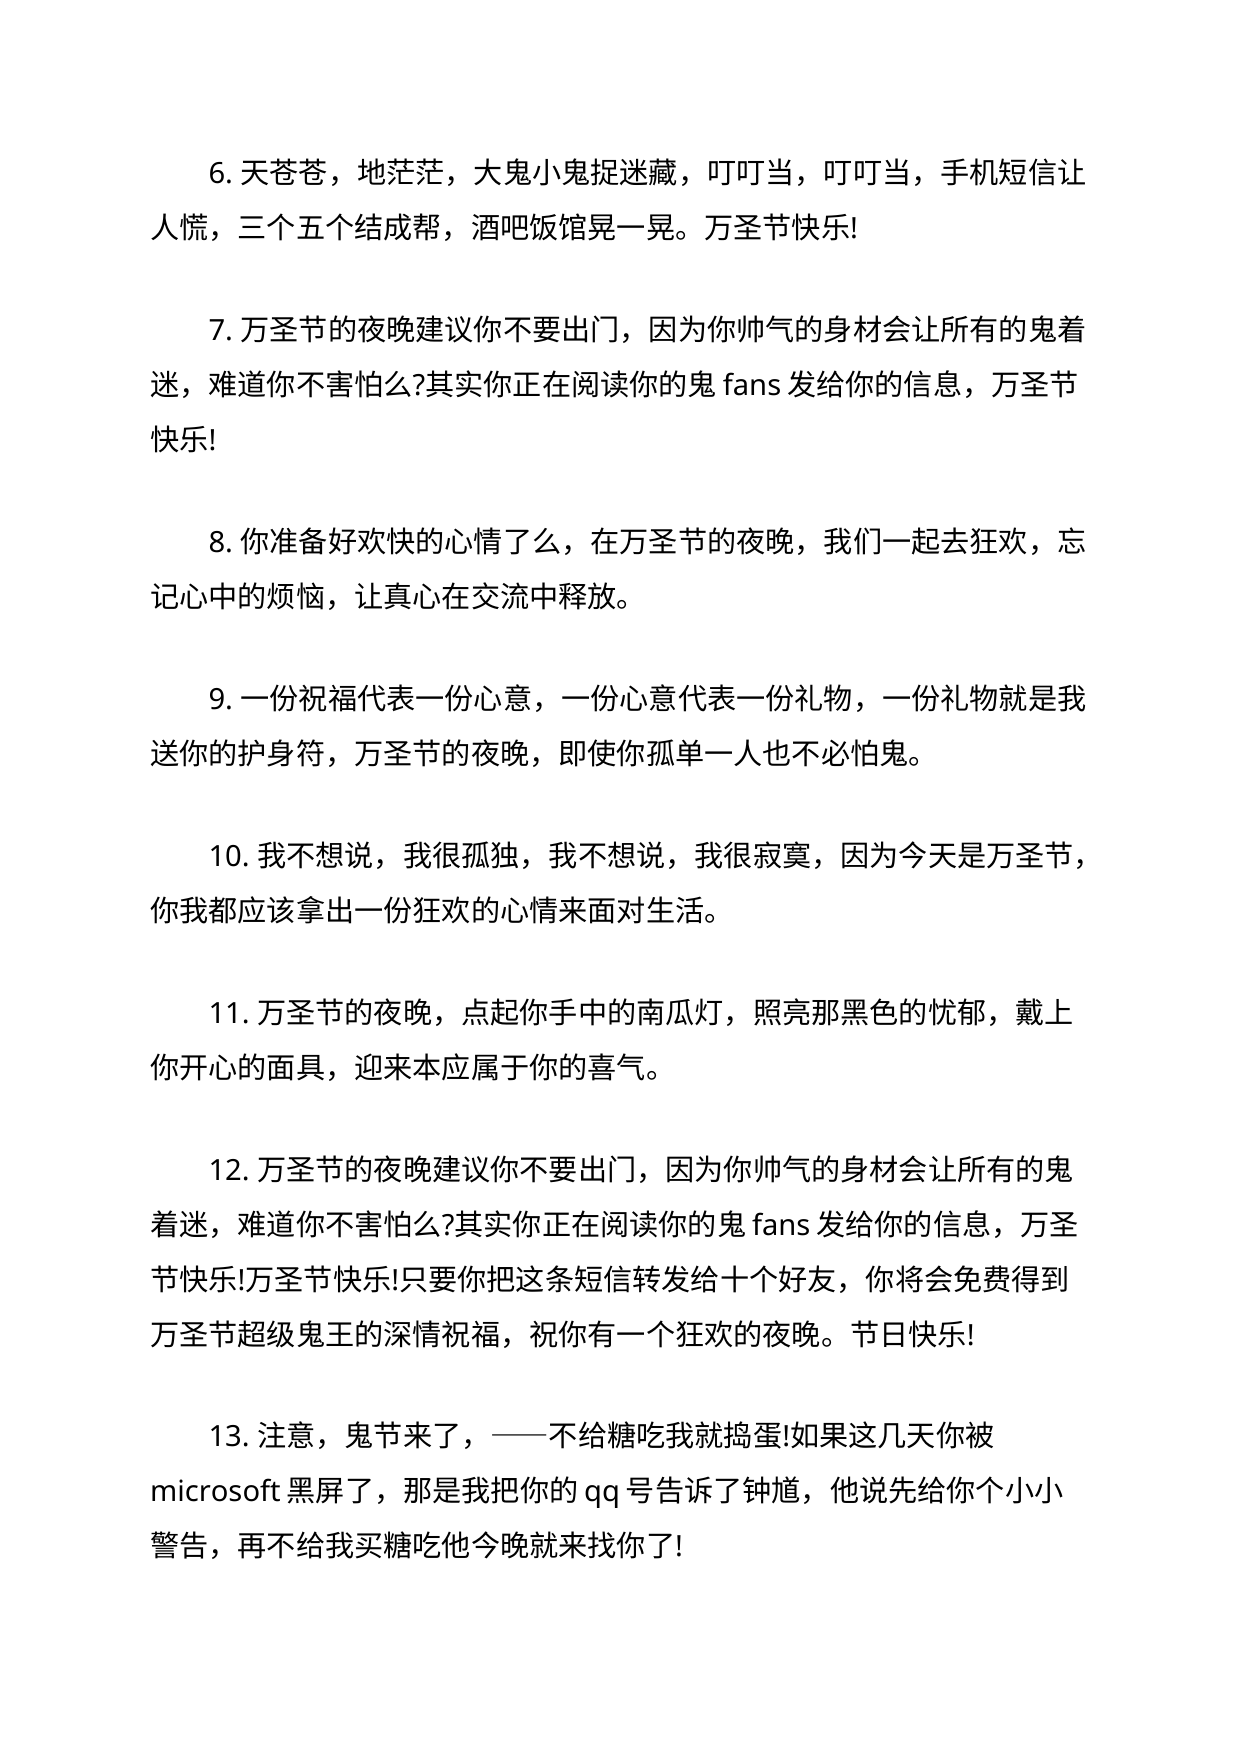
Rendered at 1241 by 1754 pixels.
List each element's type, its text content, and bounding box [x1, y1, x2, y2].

text 6. 天苍苍，地茫茫，大鬼小鬼捉迷藏，叮叮当，叮叮当，手机短信让人慌，三个五个结成帮，酒吧饭馆晃一晃。万圣节快乐! [150, 150, 1090, 247]
text 12. 万圣节的夜晚建议你不要出门，因为你帅气的身材会让所有的鬼着迷，难道你不害怕么?其实你正在阅读你的鬼fans发给你的信息，万圣节快乐!万圣节快乐!只要你把这条短信转发给十个好友，你将会免费得到万圣节超级鬼王的深情祝福，祝你有一个狂欢的夜晚。节日快乐! [150, 1146, 1090, 1353]
text 9. 一份祝福代表一份心意，一份心意代表一份礼物，一份礼物就是我送你的护身符，万圣节的夜晚，即使你孤单一人也不必怕鬼。 [150, 676, 1090, 773]
text 7. 万圣节的夜晚建议你不要出门，因为你帅气的身材会让所有的鬼着迷，难道你不害怕么?其实你正在阅读你的鬼fans发给你的信息，万圣节快乐! [150, 307, 1090, 459]
text 10. 我不想说，我很孤独，我不想说，我很寂寞，因为今天是万圣节，你我都应该拿出一份狂欢的心情来面对生活。 [150, 832, 1090, 930]
text 8. 你准备好欢快的心情了么，在万圣节的夜晚，我们一起去狂欢，忘记心中的烦恼，让真心在交流中释放。 [150, 519, 1090, 616]
text 13. 注意，鬼节来了，——不给糖吃我就捣蛋!如果这几天你被microsoft黑屏了，那是我把你的qq号告诉了钟馗，他说先给你个小小警告，再不给我买糖吃他今晚就来找你了! [150, 1413, 1090, 1565]
text 11. 万圣节的夜晚，点起你手中的南瓜灯，照亮那黑色的忧郁，戴上你开心的面具，迎来本应属于你的喜气。 [150, 989, 1090, 1087]
